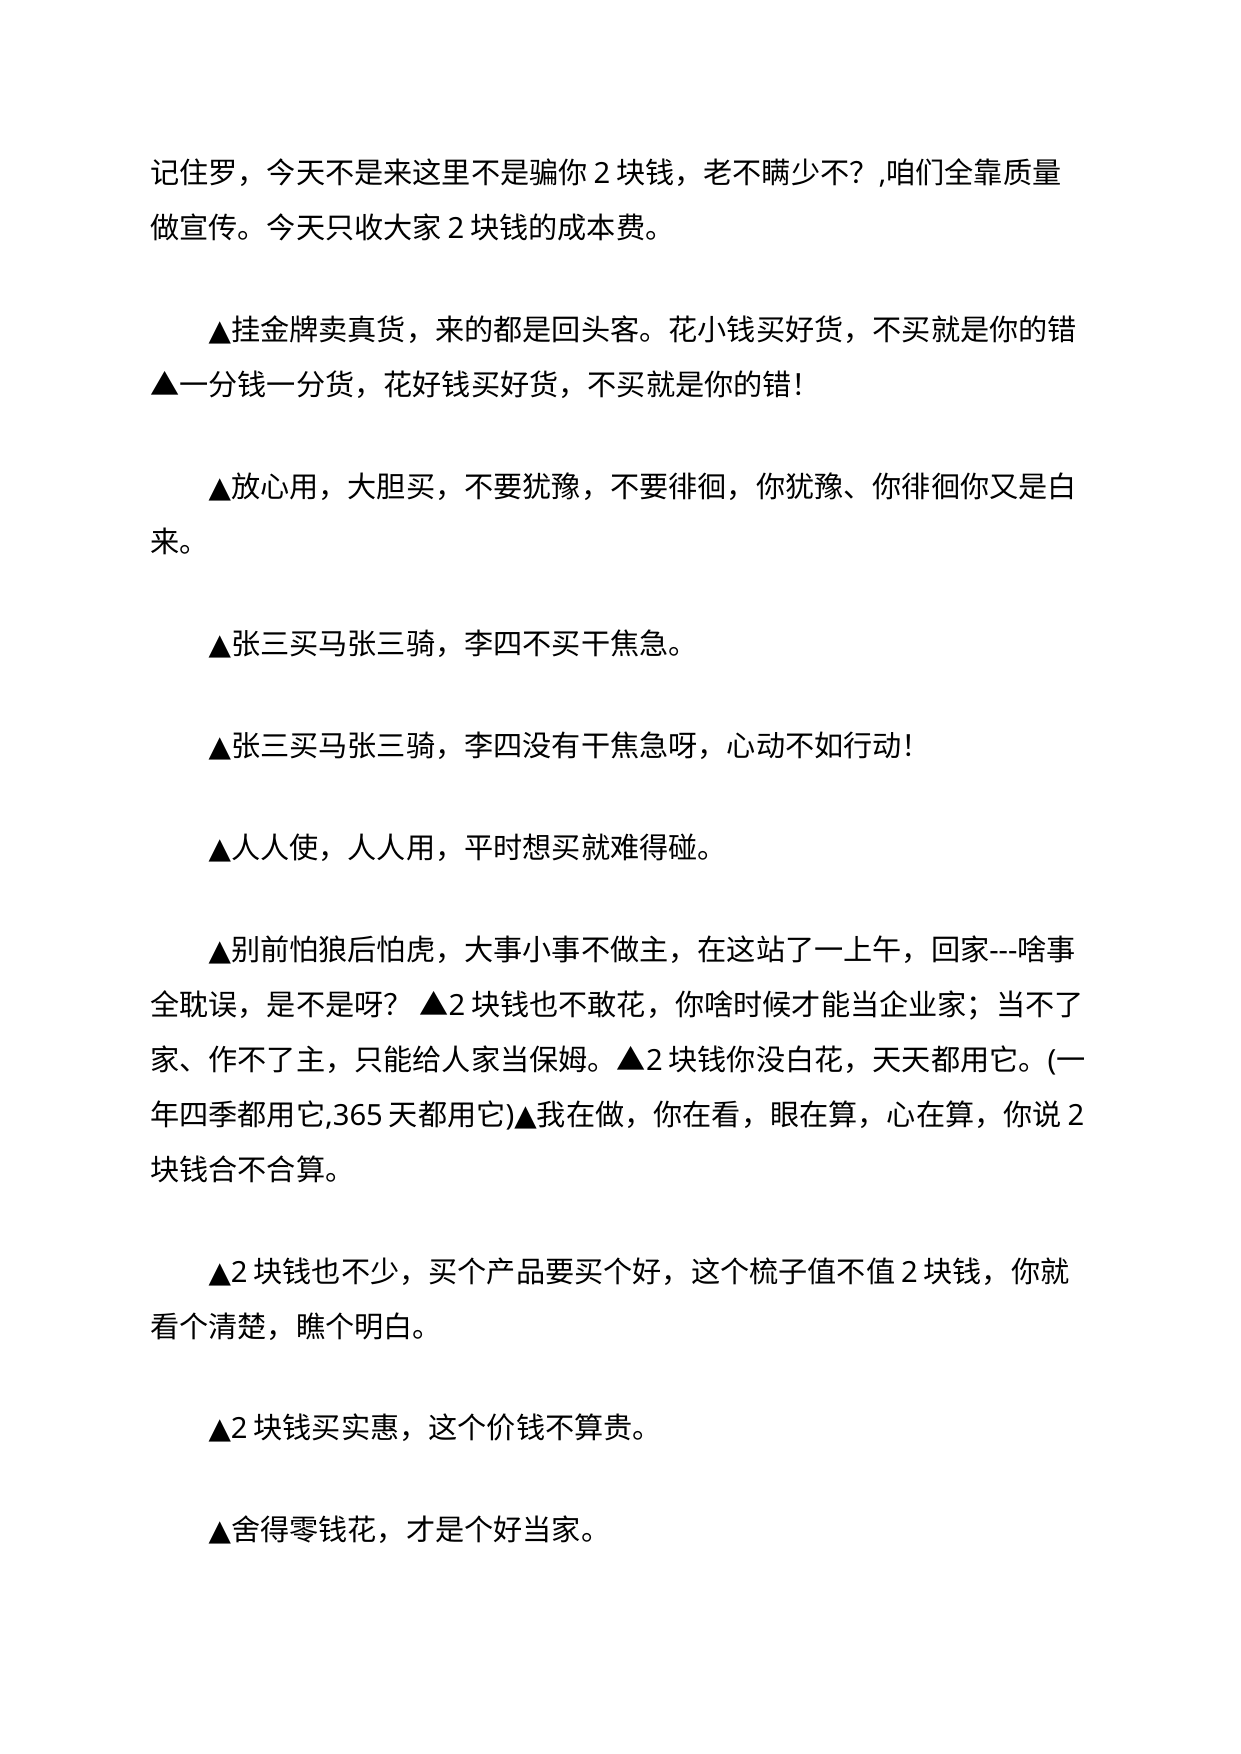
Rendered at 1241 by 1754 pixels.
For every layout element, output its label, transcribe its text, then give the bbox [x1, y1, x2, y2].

text ▲张三买马张三骑，李四没有干焦急呀，心动不如行动！ [150, 722, 1090, 765]
text ▲别前怕狼后怕虎，大事小事不做主，在这站了一上午，回家---啥事全耽误，是不是呀？ ▲2块钱也不敢花，你啥时候才能当企业家；当不了家、作不了主，只能给人家当保姆。▲2块钱你没白花，天天都用它。(一年四季都用它,365天都用它)▲我在做，你在看，眼在算，心在算，你说2块钱合不合算。 [150, 926, 1090, 1189]
text ▲挂金牌卖真货，来的都是回头客。花小钱买好货，不买就是你的错 ▲一分钱一分货，花好钱买好货，不买就是你的错！ [150, 307, 1090, 404]
text ▲2块钱买实惠，这个价钱不算贵。 [150, 1405, 1090, 1447]
text ▲张三买马张三骑，李四不买干焦急。 [150, 621, 1090, 663]
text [150, 150, 1090, 247]
text ▲舍得零钱花，才是个好当家。 [150, 1507, 1090, 1549]
text ▲2块钱也不少，买个产品要买个好，这个梳子值不值2块钱，你就看个清楚，瞧个明白。 [150, 1248, 1090, 1346]
text ▲人人使，人人用，平时想买就难得碰。 [150, 824, 1090, 867]
text ▲放心用，大胆买，不要犹豫，不要徘徊，你犹豫、你徘徊你又是白来。 [150, 464, 1090, 561]
